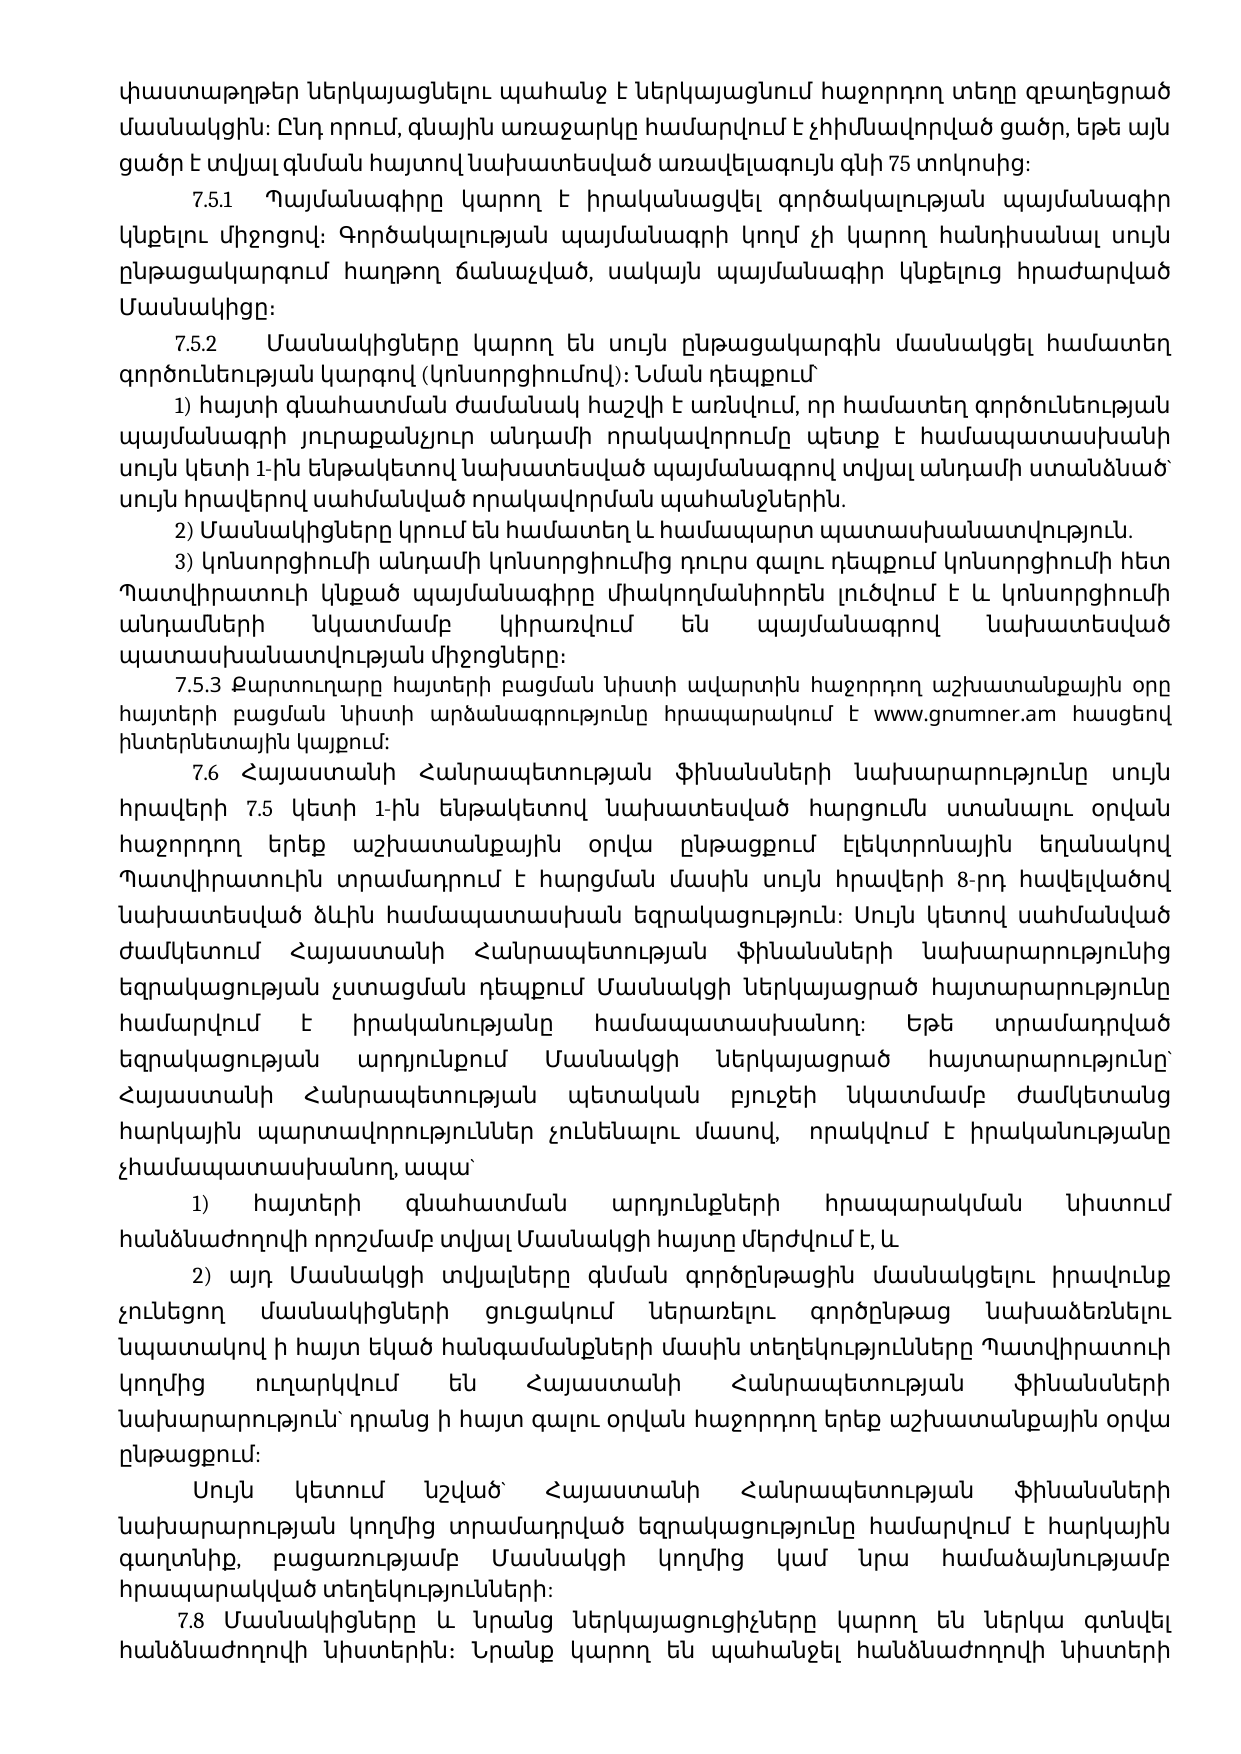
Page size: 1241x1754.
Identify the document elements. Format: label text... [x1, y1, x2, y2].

text 7.6 Հայաստանի Հանրապետության ֆինանսների նախարարությունը սույն հրավերի 7.5 կետի 1-ին ենթակետով նախատեսված հարցումն ստանալու օրվան հաջորդող երեք աշխատանքային օրվա ընթացքում էլեկտրոնային եղանակով Պատվիրատուին տրամադրում է հարցման մասին սույն հրավերի 8-րդ հավելվածով նախատեսված ձևին համապատասխան եզրակացություն: Սույն կետով սահմանված ժամկետում Հայաստանի Հանրապետության ֆինանսների նախարարությունից եզրակացության չստացման դեպքում Մասնակցի ներկայացրած հայտարարությունը համարվում է իրականությանը համապատասխանող: Եթե տրամադրված եզրակացության արդյունքում Մասնակցի ներկայացրած հայտարարությունը` Հայաստանի Հանրապետության պետական բյուջեի նկատմամբ ժամկետանց հարկային պարտավորություններ չունենալու մասով, որակվում է իրականությանը չհամապատասխանող, ապա` [118, 756, 1171, 1182]
text 1) հայտերի գնահատման արդյունքների հրապարակման նիստում հանձնաժողովի որոշմամբ տվյալ Մասնակցի հայտը մերժվում է, և [118, 1187, 1171, 1254]
text 2) Մասնակիցները կրում են համատեղ և համապարտ պատասխանատվություն. [118, 514, 1171, 545]
text 7.5.3 Քարտուղարը հայտերի բացման նիստի ավարտին հաջորդող աշխատանքային օրը հայտերի բացման նիստի արձանագրությունը հրապարակում է www.gnumner.am հասցեով ինտերնետային կայքում: [118, 670, 1171, 756]
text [118, 1607, 1171, 1666]
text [118, 75, 1171, 178]
text 3) կոնսորցիումի անդամի կոնսորցիումից դուրս գալու դեպքում կոնսորցիումի հետ Պատվիրատուի կնքած պայմանագիրը միակողմանիորեն լուծվում է և կոնսորցիումի անդամների նկատմամբ կիրառվում են պայմանագրով նախատեսված պատասխանատվության միջոցները։ [118, 545, 1171, 670]
text Սույն կետում նշված` Հայաստանի Հանրապետության ֆինանսների նախարարության կողմից տրամադրված եզրակացությունը համարվում է հարկային գաղտնիք, բացառությամբ Մասնակցի կողմից կամ նրա համաձայնությամբ հրապարակված տեղեկությունների: [118, 1474, 1171, 1603]
text 7.5.2 Մասնակիցները կարող են սույն ընթացակարգին մասնակցել համատեղ գործունեության կարգով (կոնսորցիումով)։ Նման դեպքում` [118, 327, 1171, 389]
text 1) հայտի գնահատման ժամանակ հաշվի է առնվում, որ համատեղ գործունեության պայմանագրի յուրաքանչյուր անդամի որակավորումը պետք է համապատասխանի սույն կետի 1-ին ենթակետով նախատեսված պայմանագրով տվյալ անդամի ստանձնած` սույն հրավերով սահմանված որակավորման պահանջներին. [118, 389, 1171, 514]
text 2) այդ Մասնակցի տվյալները գնման գործընթացին մասնակցելու իրավունք չունեցող մասնակիցների ցուցակում ներառելու գործընթաց նախաձեռնելու նպատակով ի հայտ եկած հանգամանքների մասին տեղեկությունները Պատվիրատուի կողմից ուղարկվում են Հայաստանի Հանրապետության ֆինանսների նախարարություն` դրանց ի հայտ գալու օրվան հաջորդող երեք աշխատանքային օրվա ընթացքում: [118, 1259, 1171, 1470]
text 7.5.1 Պայմանագիրը կարող է իրականացվել գործակալության պայմանագիր կնքելու միջոցով։ Գործակալության պայմանագրի կողմ չի կարող հանդիսանալ սույն ընթացակարգում հաղթող ճանաչված, սակայն պայմանագիր կնքելուց հրաժարված Մասնակիցը։ [118, 183, 1171, 322]
